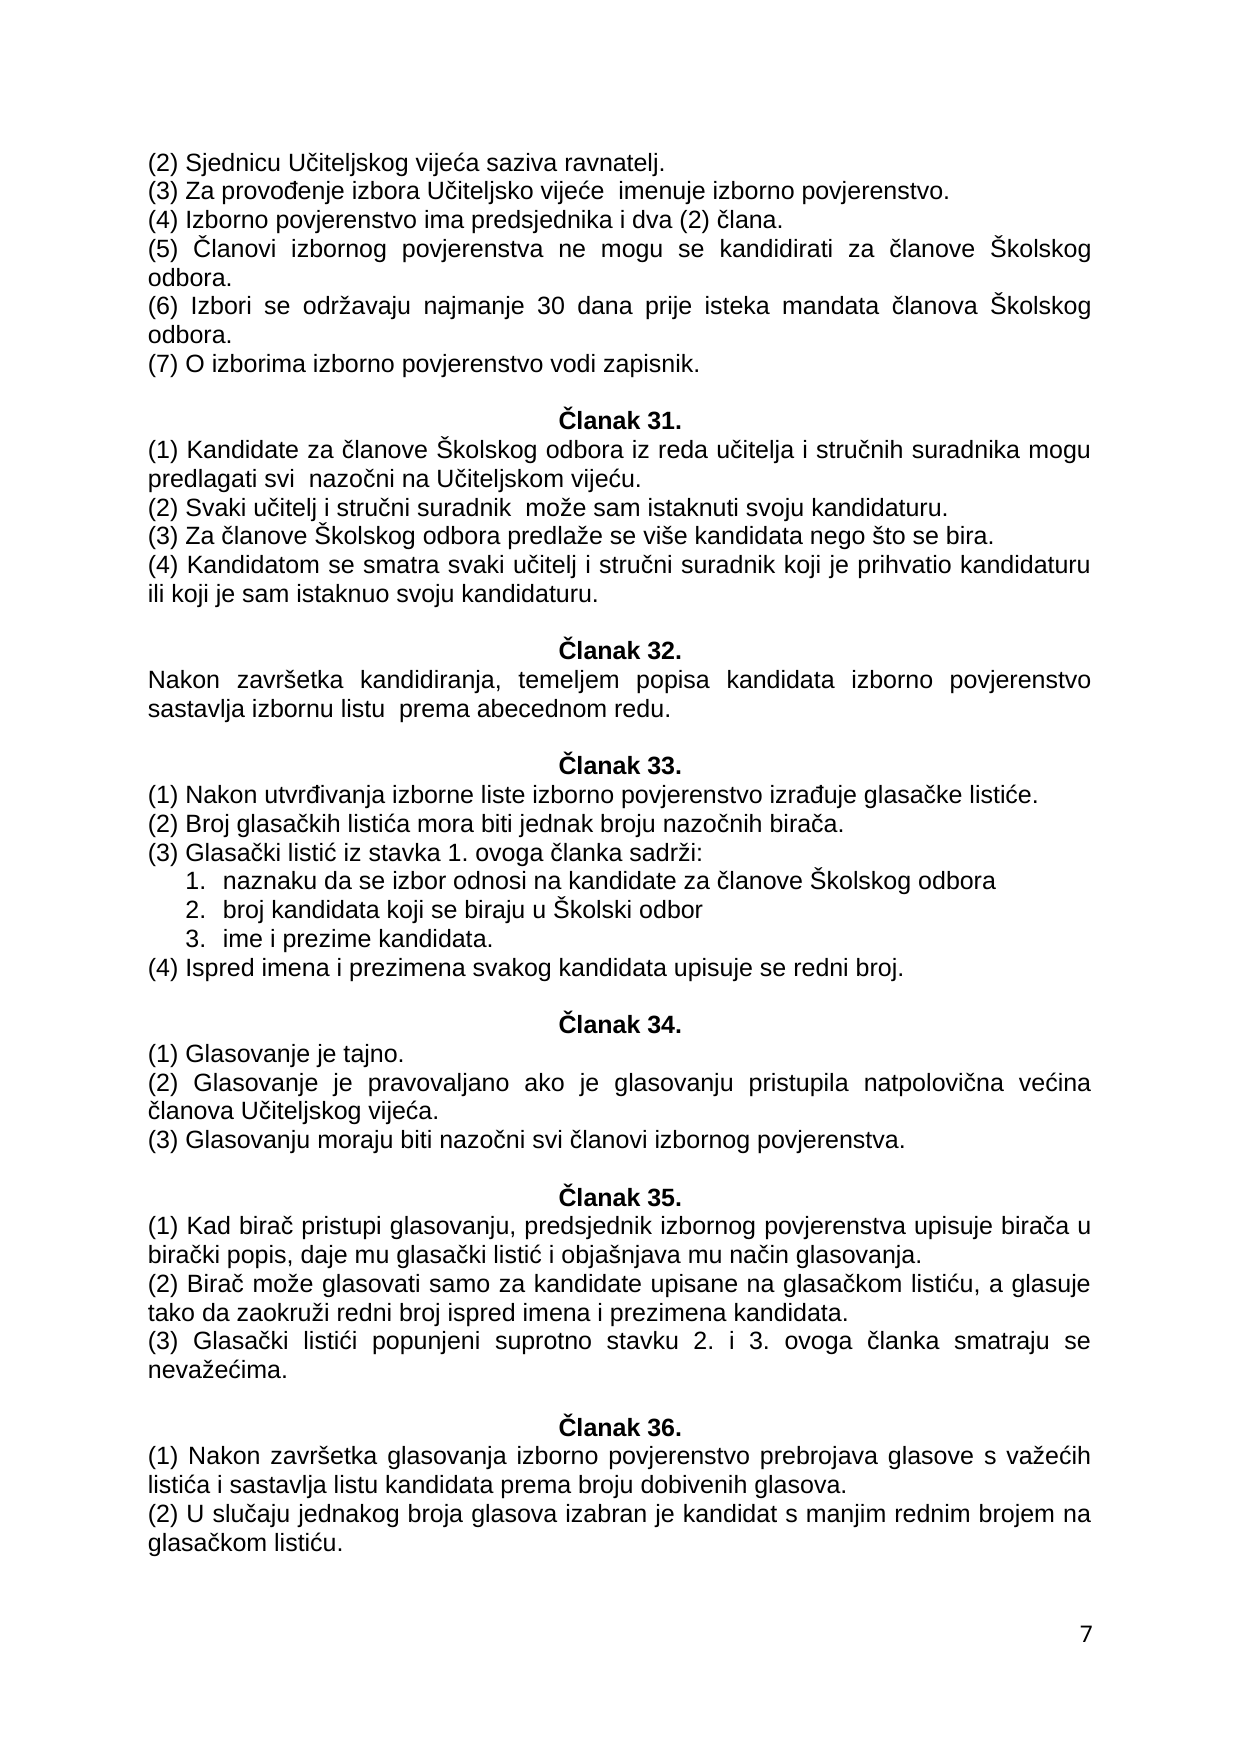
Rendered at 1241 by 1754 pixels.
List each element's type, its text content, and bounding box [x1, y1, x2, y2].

text Članak 31. [148, 406, 1093, 435]
text (1) Nakon utvrđivanja izborne liste izborno povjerenstvo izrađuje glasačke listiće. [148, 780, 1093, 809]
text Nakon završetka kandidiranja, temeljem popisa kandidata izborno povjerenstvo sastavlja izbornu listu prema abecednom redu. [148, 665, 1093, 723]
text Članak 34. [148, 1010, 1093, 1039]
text (1) Kad birač pristupi glasovanju, predsjednik izbornog povjerenstva upisuje birača u birački popis, daje mu glasački listić i objašnjava mu način glasovanja. [148, 1211, 1093, 1269]
text (2) Glasovanje je pravovaljano ako je glasovanju pristupila natpolovična većina članova Učiteljskog vijeća. [148, 1068, 1093, 1125]
text (2) U slučaju jednakog broja glasova izabran je kandidat s manjim rednim brojem na glasačkom listiću. [148, 1499, 1093, 1556]
text (1) Kandidate za članove Školskog odbora iz reda učitelja i stručnih suradnika mogu predlagati svi nazočni na Učiteljskom vijeću. [148, 435, 1093, 493]
list ime i prezime kandidata. [185, 924, 1093, 953]
text (1) Glasovanje je tajno. [148, 1039, 1093, 1068]
text (1) Nakon završetka glasovanja izborno povjerenstvo prebrojava glasove s važećih listića i sastavlja listu kandidata prema broju dobivenih glasova. [148, 1441, 1093, 1499]
list broj kandidata koji se biraju u Školski odbor [185, 895, 1093, 924]
text (4) Kandidatom se smatra svaki učitelj i stručni suradnik koji je prihvatio kandidaturu ili koji je sam istaknuo svoju kandidaturu. [148, 550, 1093, 608]
text (6) Izbori se održavaju najmanje 30 dana prije isteka mandata članova Školskog odbora. [148, 291, 1093, 349]
text (7) O izborima izborno povjerenstvo vodi zapisnik. [148, 349, 1093, 378]
text (2) Birač može glasovati samo za kandidate upisane na glasačkom listiću, a glasuje tako da zaokruži redni broj ispred imena i prezimena kandidata. [148, 1269, 1093, 1326]
text Članak 32. [148, 636, 1093, 665]
text (2) Svaki učitelj i stručni suradnik može sam istaknuti svoju kandidaturu. [148, 493, 1093, 521]
text (2) Broj glasačkih listića mora biti jednak broju nazočnih birača. [148, 809, 1093, 838]
text (4) Izborno povjerenstvo ima predsjednika i dva (2) člana. [148, 205, 1093, 234]
text Članak 33. [148, 751, 1093, 780]
text (3) Za članove Školskog odbora predlaže se više kandidata nego što se bira. [148, 521, 1093, 550]
text (3) Glasački listići popunjeni suprotno stavku 2. i 3. ovoga članka smatraju se nevažećima. [148, 1326, 1093, 1384]
text (3) Glasački listić iz stavka 1. ovoga članka sadrži: [148, 838, 1093, 866]
text Članak 36. [148, 1413, 1093, 1441]
text (5) Članovi izbornog povjerenstva ne mogu se kandidirati za članove Školskog odbora. [148, 234, 1093, 291]
text (3) Glasovanju moraju biti nazočni svi članovi izbornog povjerenstva. [148, 1125, 1093, 1154]
list naznaku da se izbor odnosi na kandidate za članove Školskog odbora [185, 866, 1093, 895]
text (4) Ispred imena i prezimena svakog kandidata upisuje se redni broj. [148, 953, 1093, 981]
text (2) Sjednicu Učiteljskog vijeća saziva ravnatelj. [148, 148, 1093, 176]
text Članak 35. [148, 1183, 1093, 1211]
text (3) Za provođenje izbora Učiteljsko vijeće imenuje izborno povjerenstvo. [148, 176, 1093, 205]
